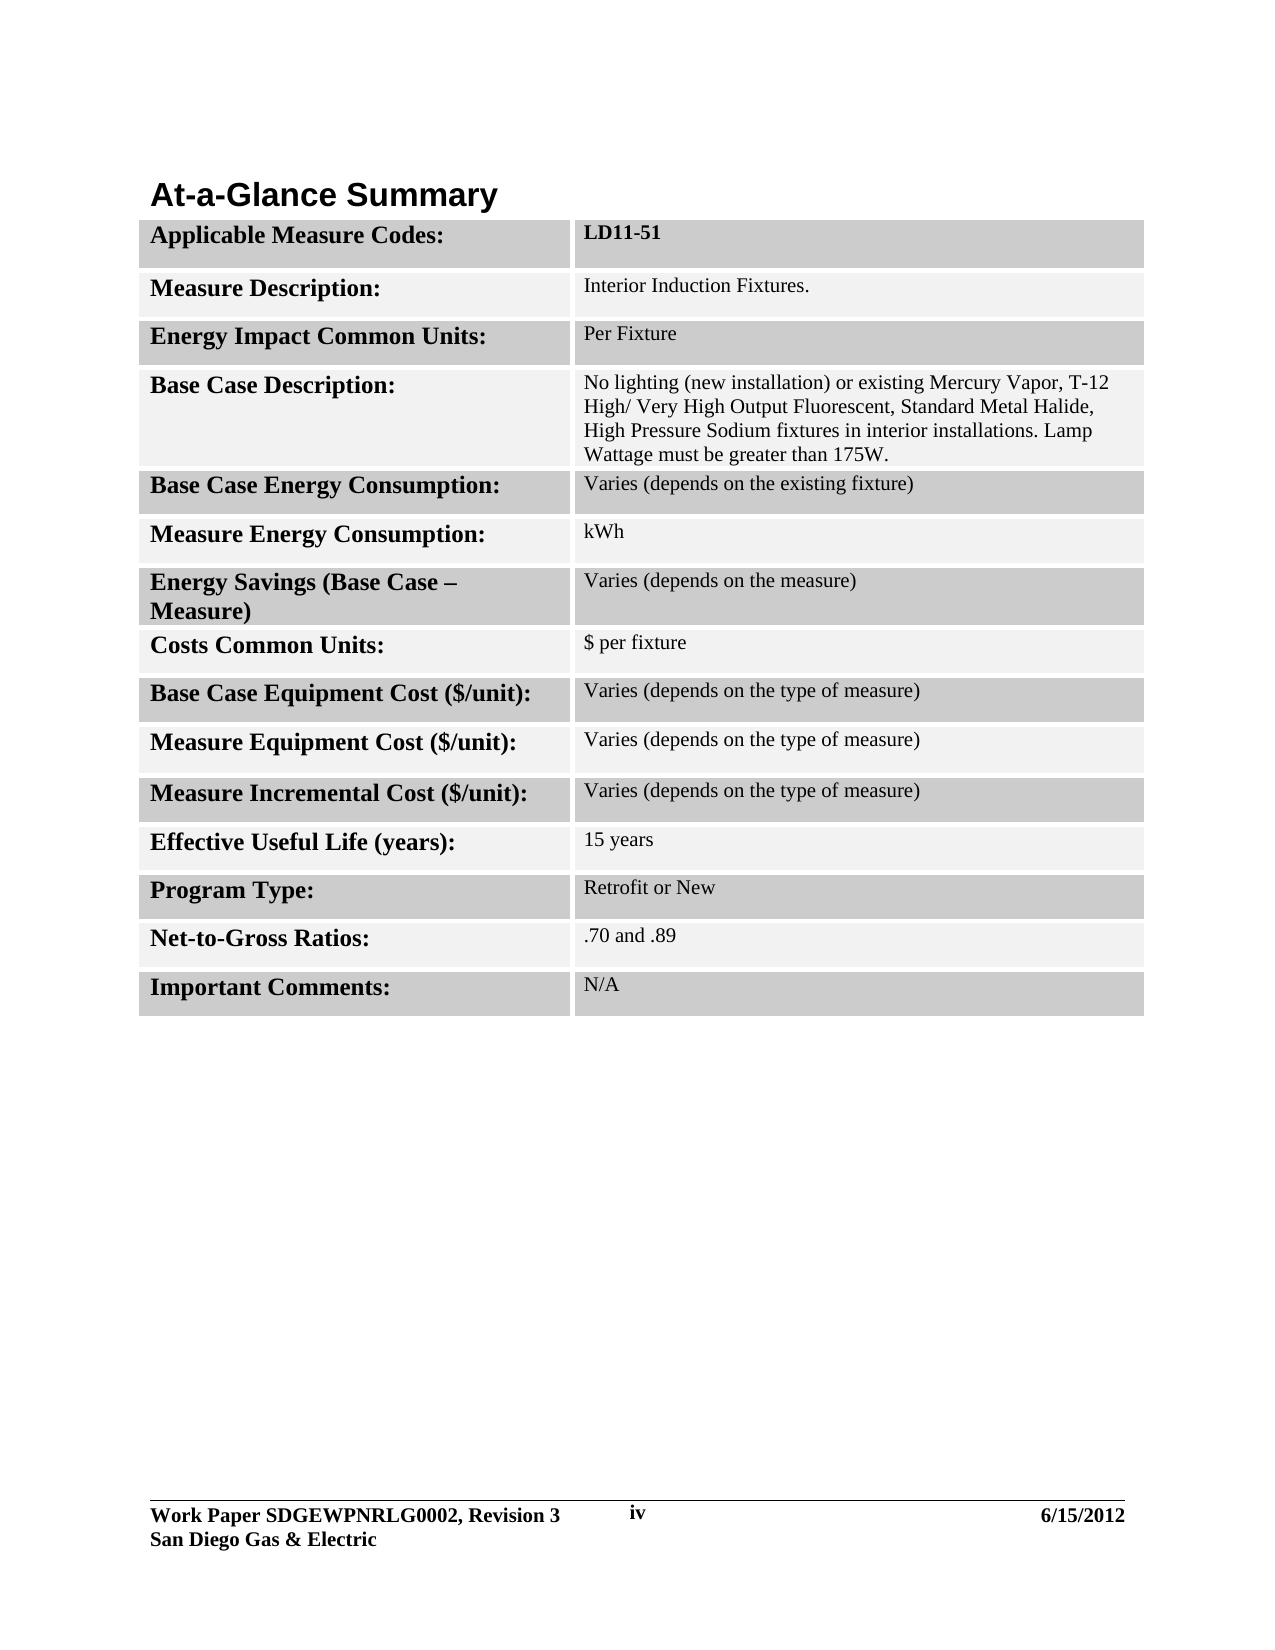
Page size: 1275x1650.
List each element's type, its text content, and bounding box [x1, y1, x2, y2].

table_cell Measure Energy Consumption: [139, 519, 570, 563]
table_cell Varies (depends on the type of measure) [575, 727, 1144, 773]
subtitle At-a-Glance Summary [150, 175, 1125, 213]
table_header LD11-51 [575, 220, 1144, 268]
table_cell Interior Induction Fixtures. [575, 273, 1144, 317]
table_cell kWh [575, 519, 1144, 563]
table_cell Per Fixture [575, 321, 1144, 365]
table_cell Costs Common Units: [139, 630, 570, 673]
table_cell Program Type: [139, 875, 570, 919]
table_cell Measure Incremental Cost ($/unit): [139, 778, 570, 822]
table_cell Important Comments: [139, 972, 570, 1016]
table_cell Base Case Equipment Cost ($/unit): [139, 678, 570, 722]
table_cell Varies (depends on the existing fixture) [575, 471, 1144, 514]
table_header Applicable Measure Codes: [139, 220, 570, 268]
table_cell Retrofit or New [575, 875, 1144, 919]
table_cell N/A [575, 972, 1144, 1016]
table_cell $ per fixture [575, 630, 1144, 673]
table_cell Effective Useful Life (years): [139, 827, 570, 870]
table_cell 15 years [575, 827, 1144, 870]
table_cell Base Case Energy Consumption: [139, 471, 570, 514]
table_cell Energy Savings (Base Case – Measure) [139, 568, 570, 625]
table_cell Measure Description: [139, 273, 570, 317]
table_cell Varies (depends on the type of measure) [575, 678, 1144, 722]
table_cell Varies (depends on the type of measure) [575, 778, 1144, 822]
table_cell Varies (depends on the measure) [575, 568, 1144, 625]
table_cell Base Case Description: [139, 370, 570, 466]
table_cell No lighting (new installation) or existing Mercury Vapor, T-12 High/ Very High Output Fluorescent, Standard Metal Halide, High Pressure Sodium fixtures in interior installations. Lamp Wattage must be greater than 175W. [575, 370, 1144, 466]
table_cell .70 and .89 [575, 923, 1144, 967]
table_cell Energy Impact Common Units: [139, 321, 570, 365]
table_cell Net-to-Gross Ratios: [139, 923, 570, 967]
table_cell Measure Equipment Cost ($/unit): [139, 727, 570, 773]
